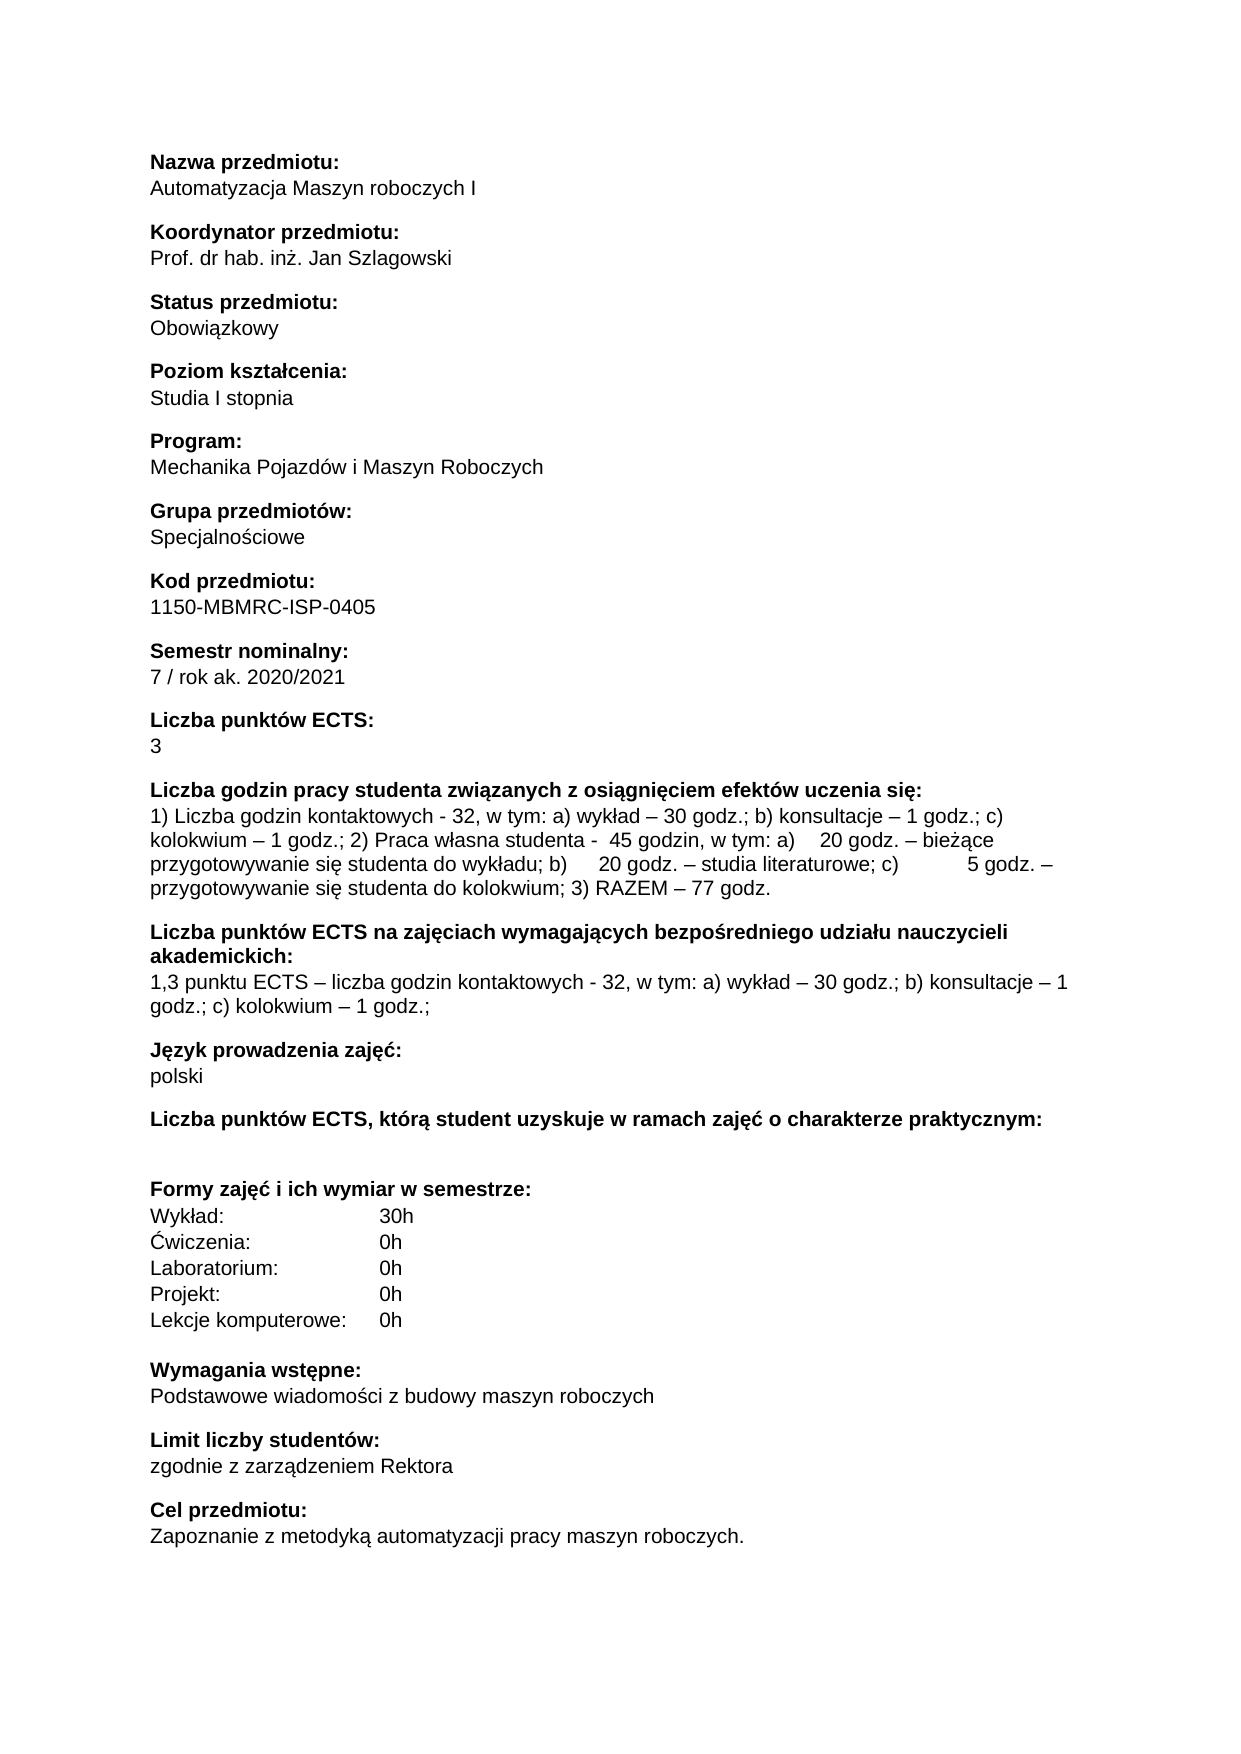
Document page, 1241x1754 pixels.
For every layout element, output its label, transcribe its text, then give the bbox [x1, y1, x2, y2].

table_cell Projekt: [140, 1282, 367, 1306]
text 3 [150, 734, 1090, 758]
table_header 30h [369, 1204, 597, 1228]
text Semestr nominalny: [150, 638, 1090, 662]
text 1150-MBMRC-ISP-0405 [150, 595, 1090, 619]
table_cell 0h [369, 1306, 597, 1332]
text Język prowadzenia zajęć: [150, 1037, 1090, 1061]
text Zapoznanie z metodyką automatyzacji pracy maszyn roboczych. [150, 1523, 1090, 1547]
text Grupa przedmiotów: [150, 499, 1090, 523]
table_cell 0h [369, 1254, 597, 1280]
table_cell 0h [369, 1228, 597, 1254]
text Program: [150, 429, 1090, 453]
text Obowiązkowy [150, 316, 1090, 339]
text Liczba punktów ECTS na zajęciach wymagających bezpośredniego udziału nauczycieli akademickich: [150, 920, 1090, 968]
table_cell Laboratorium: [140, 1256, 367, 1280]
text Liczba punktów ECTS, którą student uzyskuje w ramach zajęć o charakterze praktycznym: [150, 1107, 1090, 1131]
text 1,3 punktu ECTS – liczba godzin kontaktowych - 32, w tym: a) wykład – 30 godz.; b) konsultacje – 1 godz.; c) kolokwium – 1 godz.; [150, 970, 1090, 1018]
text Specjalnościowe [150, 525, 1090, 549]
table_cell Ćwiczenia: [140, 1230, 367, 1254]
text Poziom kształcenia: [150, 359, 1090, 383]
text Status przedmiotu: [150, 289, 1090, 313]
text Formy zajęć i ich wymiar w semestrze: [150, 1177, 1090, 1201]
text 7 / rok ak. 2020/2021 [150, 664, 1090, 688]
text Mechanika Pojazdów i Maszyn Roboczych [150, 455, 1090, 479]
text Koordynator przedmiotu: [150, 220, 1090, 244]
text Cel przedmiotu: [150, 1497, 1090, 1521]
text polski [150, 1063, 1090, 1087]
table_cell Lekcje komputerowe: [140, 1308, 367, 1332]
text Nazwa przedmiotu: [150, 150, 1090, 174]
text zgodnie z zarządzeniem Rektora [150, 1454, 1090, 1478]
text Studia I stopnia [150, 385, 1090, 409]
text Automatyzacja Maszyn roboczych I [150, 176, 1090, 200]
table_header Wykład: [140, 1204, 367, 1228]
text Kod przedmiotu: [150, 569, 1090, 593]
text Liczba punktów ECTS: [150, 708, 1090, 732]
text 1) Liczba godzin kontaktowych - 32, w tym: a) wykład – 30 godz.; b) konsultacje – 1 godz.; c) kolokwium – 1 godz.; 2) Praca własna studenta - 45 godzin, w tym: a) 20 godz. – bieżące przygotowywanie się studenta do wykładu; b) 20 godz. – studia literaturowe; c) 5 godz. – przygotowywanie się studenta do kolokwium; 3) RAZEM – 77 godz. [150, 804, 1090, 900]
text Prof. dr hab. inż. Jan Szlagowski [150, 246, 1090, 270]
text Limit liczby studentów: [150, 1428, 1090, 1452]
text Liczba godzin pracy studenta związanych z osiągnięciem efektów uczenia się: [150, 778, 1090, 802]
text Podstawowe wiadomości z budowy maszyn roboczych [150, 1384, 1090, 1408]
table_cell 0h [369, 1280, 597, 1306]
text Wymagania wstępne: [150, 1358, 1090, 1382]
